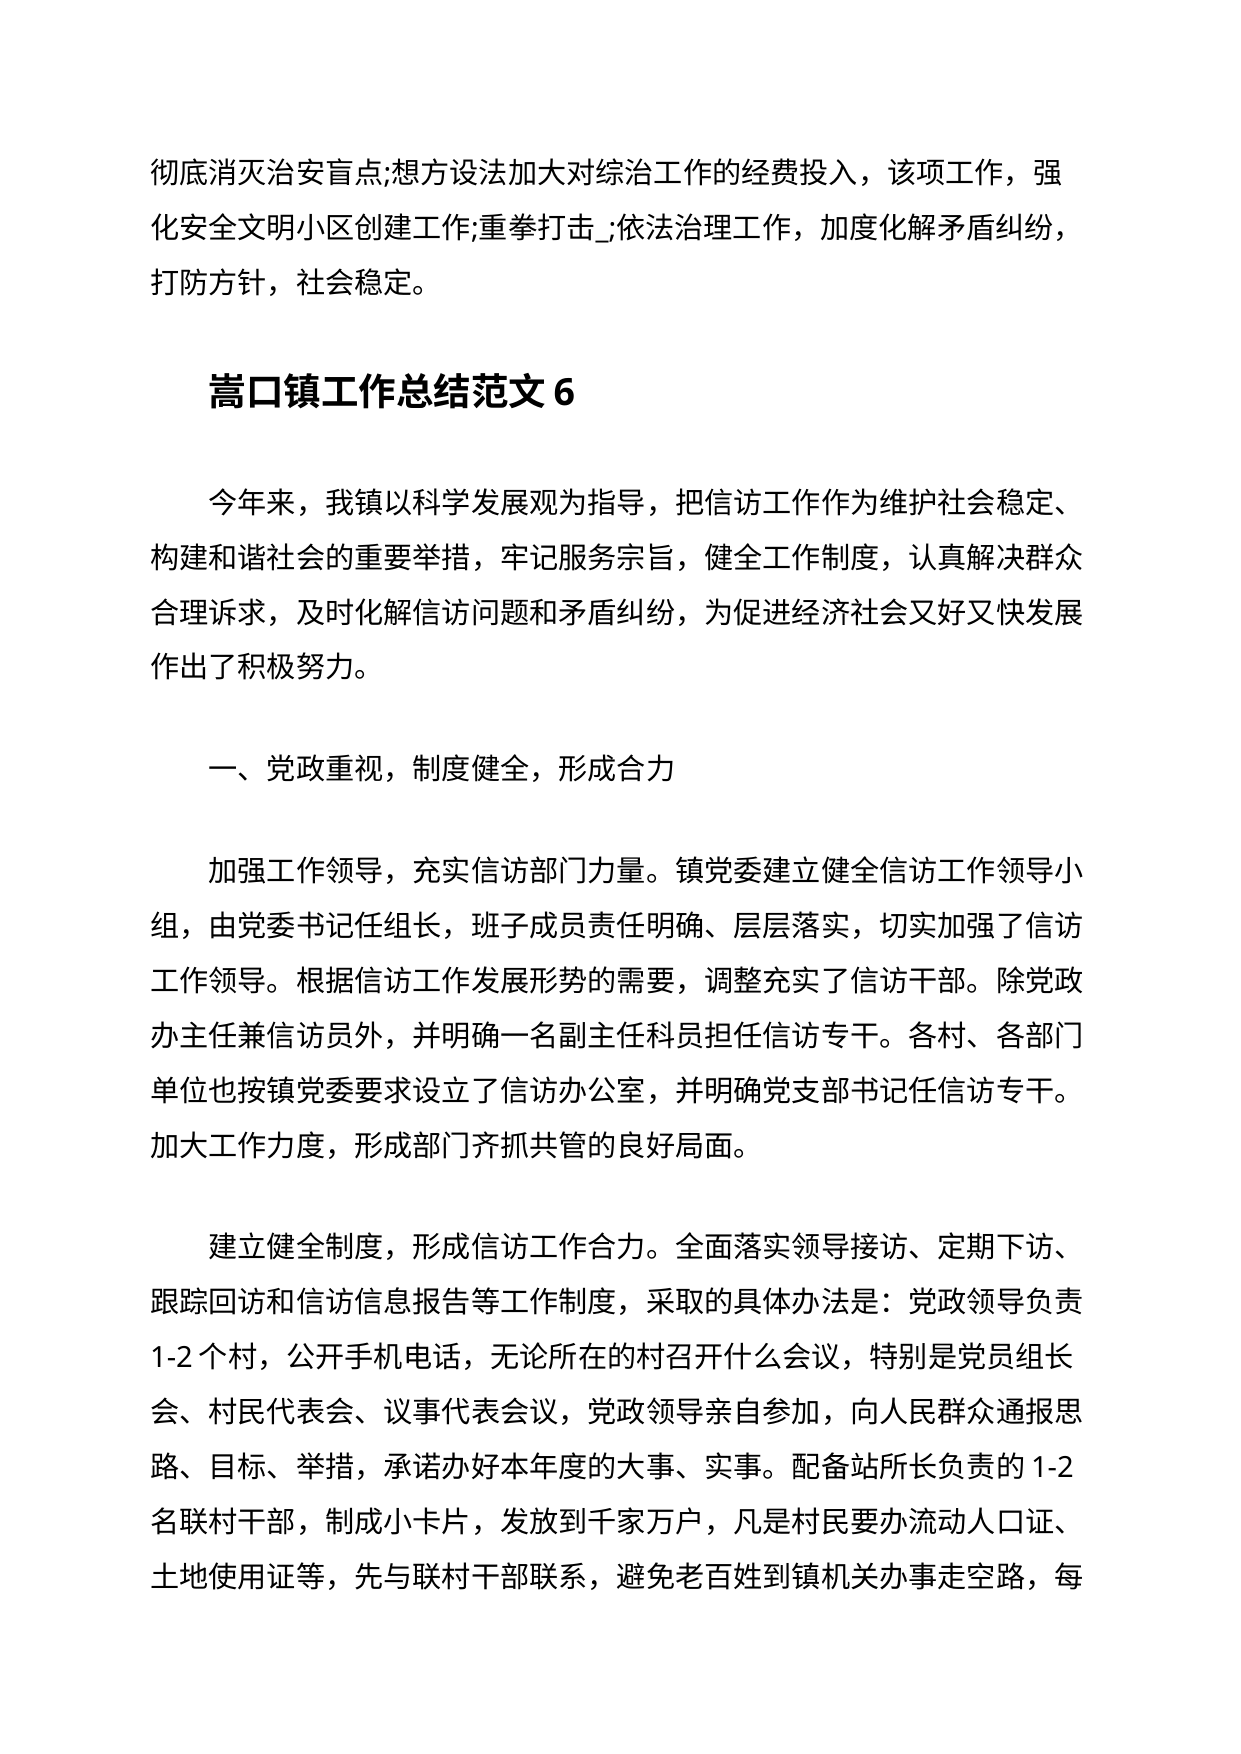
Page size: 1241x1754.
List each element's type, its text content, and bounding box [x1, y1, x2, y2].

text 加强工作领导，充实信访部门力量。镇党委建立健全信访工作领导小组，由党委书记任组长，班子成员责任明确、层层落实，切实加强了信访工作领导。根据信访工作发展形势的需要，调整充实了信访干部。除党政办主任兼信访员外，并明确一名副主任科员担任信访专干。各村、各部门单位也按镇党委要求设立了信访办公室，并明确党支部书记任信访专干。加大工作力度，形成部门齐抓共管的良好局面。 [150, 848, 1090, 1164]
text 一、党政重视，制度健全，形成合力 [150, 746, 1090, 788]
text 今年来，我镇以科学发展观为指导，把信访工作作为维护社会稳定、构建和谐社会的重要举措，牢记服务宗旨，健全工作制度，认真解决群众合理诉求，及时化解信访问题和矛盾纠纷，为促进经济社会又好又快发展作出了积极努力。 [150, 479, 1090, 686]
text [150, 1224, 1090, 1596]
text 嵩口镇工作总结范文6 [150, 362, 1090, 416]
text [150, 150, 1090, 302]
